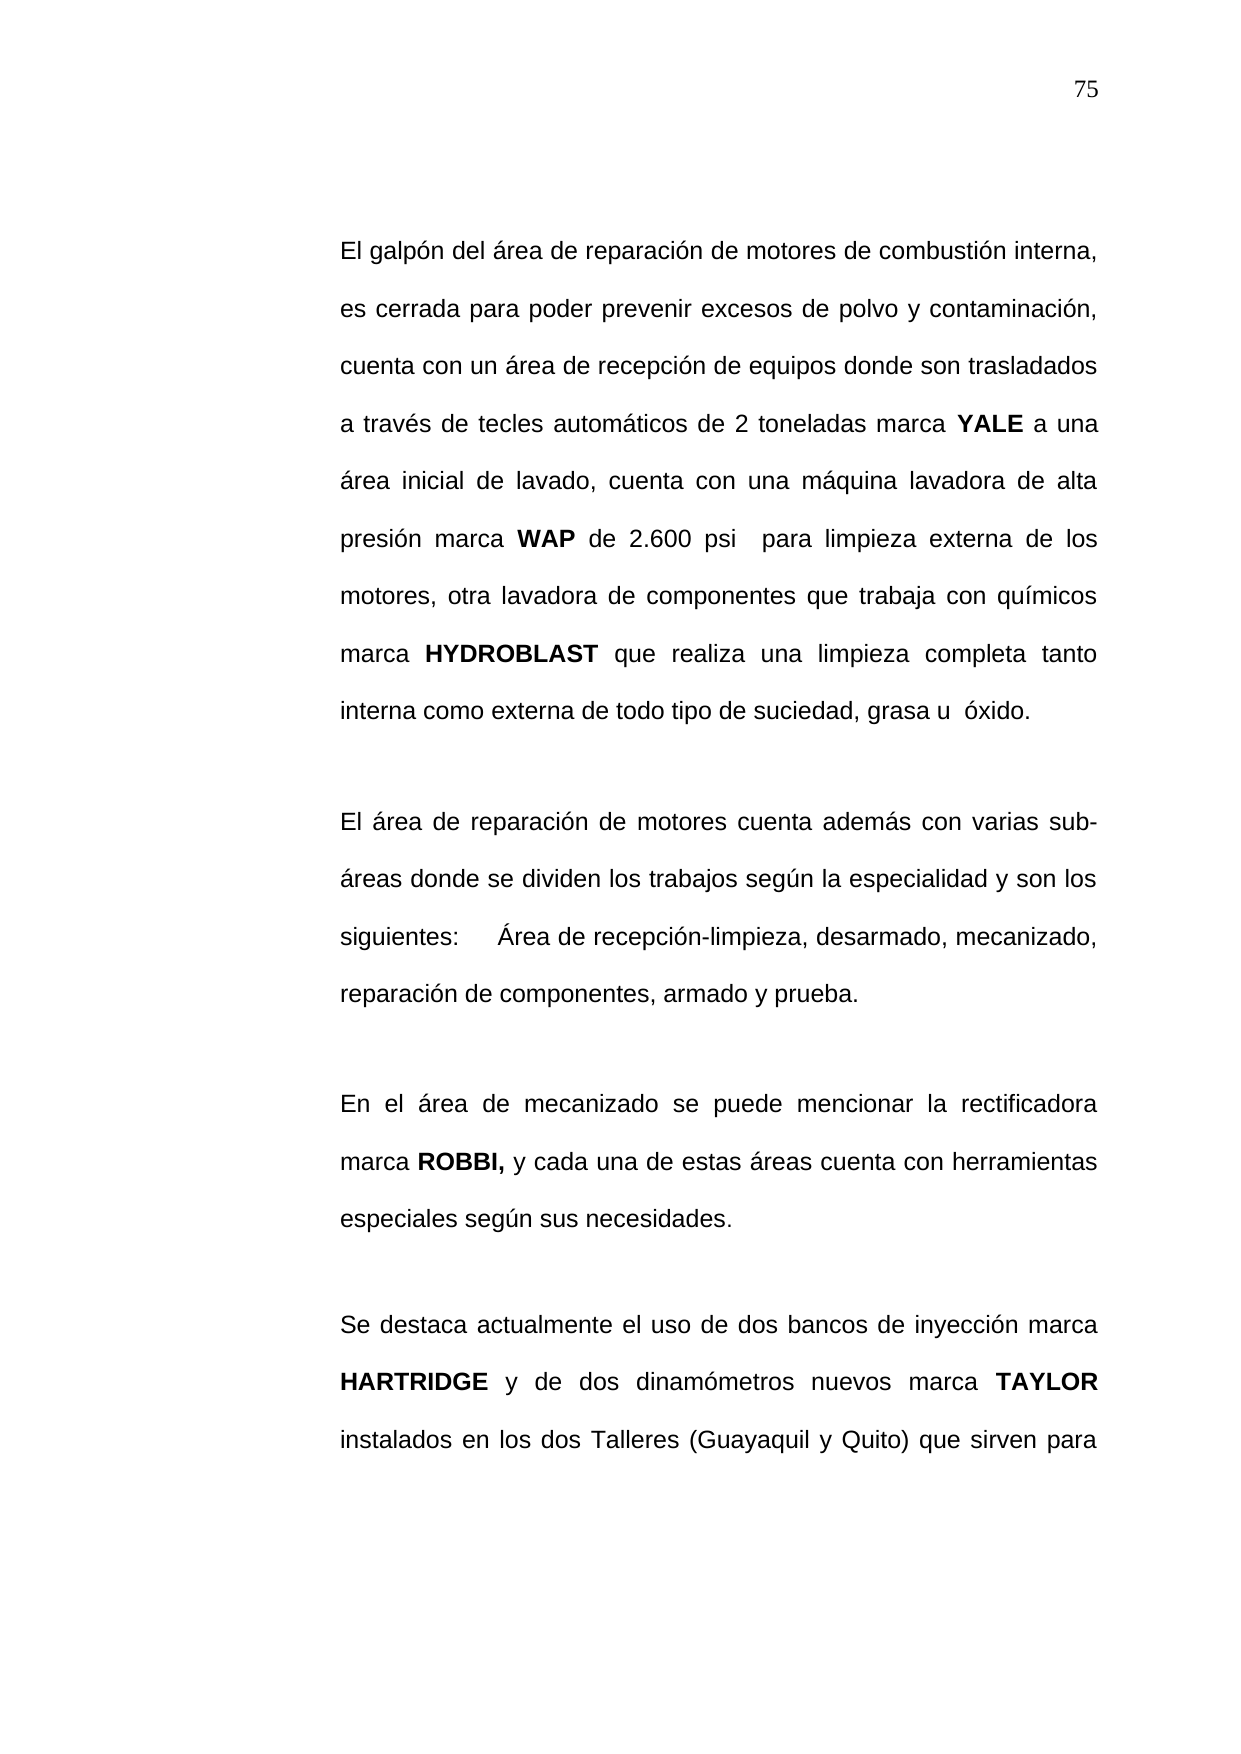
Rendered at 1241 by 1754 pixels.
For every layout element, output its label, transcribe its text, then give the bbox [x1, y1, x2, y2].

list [340, 1309, 1098, 1453]
list El área de reparación de motores cuenta además con varias sub-áreas donde se dividen los trabajos según la especialidad y son los siguientes: Área de recepción-limpieza, desarmado, mecanizado, reparación de componentes, armado y prueba. [340, 806, 1098, 1008]
list El galpón del área de reparación de motores de combustión interna, es cerrada para poder prevenir excesos de polvo y contaminación, cuenta con un área de recepción de equipos donde son trasladados a través de tecles automáticos de 2 toneladas marca YALE a una área inicial de lavado, cuenta con una máquina lavadora de alta presión marca WAP de 2.600 psi para limpieza externa de los motores, otra lavadora de componentes que trabaja con químicos marca HYDROBLAST que realiza una limpieza completa tanto interna como externa de todo tipo de suciedad, grasa u óxido. [340, 236, 1098, 725]
list En el área de mecanizado se puede mencionar la rectificadora marca ROBBI, y cada una de estas áreas cuenta con herramientas especiales según sus necesidades. [340, 1089, 1098, 1233]
